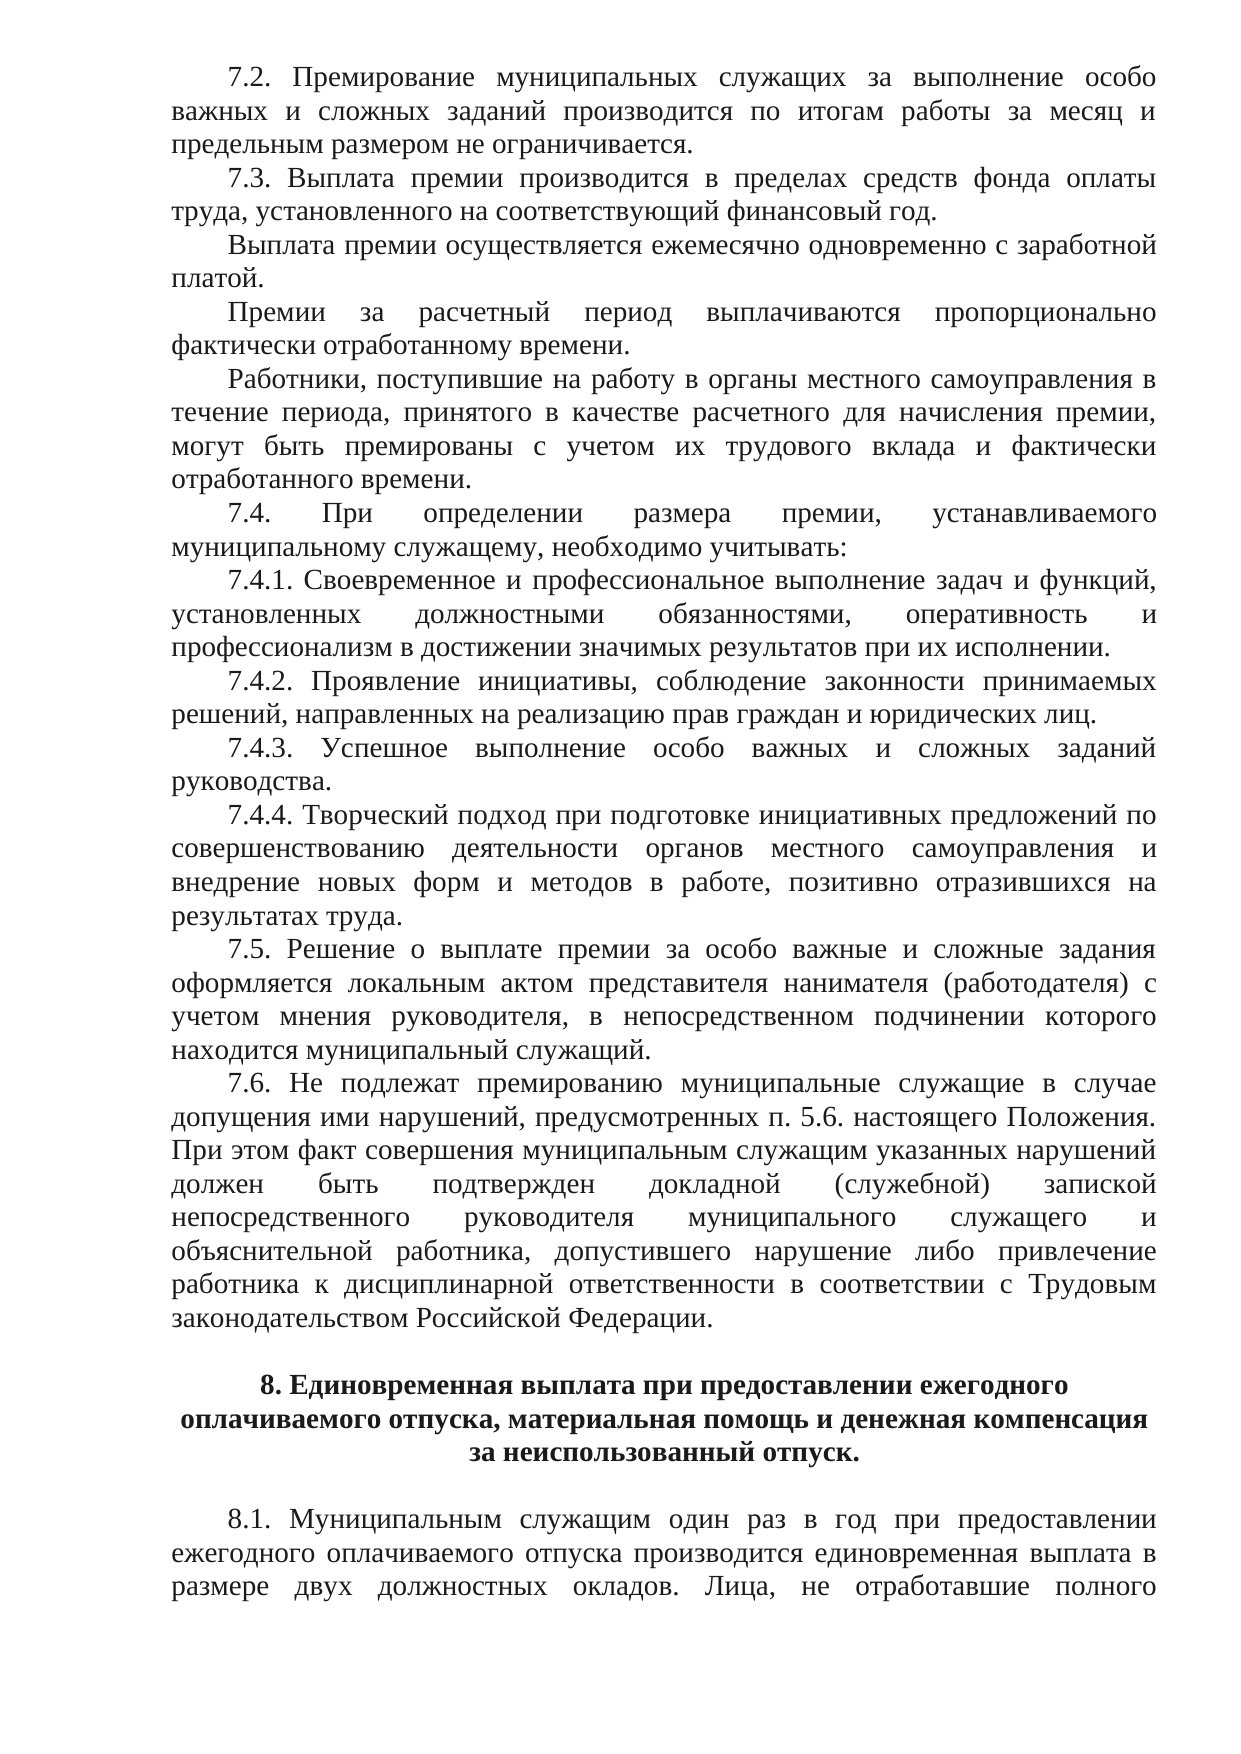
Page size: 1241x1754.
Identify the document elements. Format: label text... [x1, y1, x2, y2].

text 7.6. Не подлежат премированию муниципальные служащие в случае допущения ими нарушений, предусмотренных п. 5.6. настоящего Положения. При этом факт совершения муниципальным служащим указанных нарушений должен быть подтвержден докладной (служебной) запиской непосредственного руководителя муниципального служащего и объяснительной работника, допустившего нарушение либо привлечение работника к дисциплинарной ответственности в соответствии с Трудовым законодательством Российской Федерации. [171, 1065, 1157, 1334]
text 7.4. При определении размера премии, устанавливаемого муниципальному служащему, необходимо учитывать: [171, 495, 1157, 562]
text 7.5. Решение о выплате премии за особо важные и сложные задания оформляется локальным актом представителя нанимателя (работодателя) с учетом мнения руководителя, в непосредственном подчинении которого находится муниципальный служащий. [171, 931, 1157, 1065]
text 7.4.1. Своевременное и профессиональное выполнение задач и функций, установленных должностными обязанностями, оперативность и профессионализм в достижении значимых результатов при их исполнении. [171, 562, 1157, 663]
text 7.2. Премирование муниципальных служащих за выполнение особо важных и сложных заданий производится по итогам работы за месяц и предельным размером не ограничивается. [171, 59, 1157, 160]
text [171, 1501, 1157, 1602]
text оплачиваемого отпуска, материальная помощь и денежная компенсация за неиспользованный отпуск. [171, 1401, 1157, 1468]
text 7.4.3. Успешное выполнение особо важных и сложных заданий руководства. [171, 730, 1157, 797]
text Выплата премии осуществляется ежемесячно одновременно с заработной платой. [171, 227, 1157, 294]
text Премии за расчетный период выплачиваются пропорционально фактически отработанному времени. [171, 294, 1157, 361]
text 7.4.2. Проявление инициативы, соблюдение законности принимаемых решений, направленных на реализацию прав граждан и юридических лиц. [171, 663, 1157, 730]
text Работники, поступившие на работу в органы местного самоуправления в течение периода, принятого в качестве расчетного для начисления премии, могут быть премированы с учетом их трудового вклада и фактически отработанного времени. [171, 361, 1157, 495]
text 7.4.4. Творческий подход при подготовке инициативных предложений по совершенствованию деятельности органов местного самоуправления и внедрение новых форм и методов в работе, позитивно отразившихся на результатах труда. [171, 797, 1157, 931]
text 8. Единовременная выплата при предоставлении ежегодного [171, 1367, 1157, 1401]
text 7.3. Выплата премии производится в пределах средств фонда оплаты труда, установленного на соответствующий финансовый год. [171, 160, 1157, 227]
